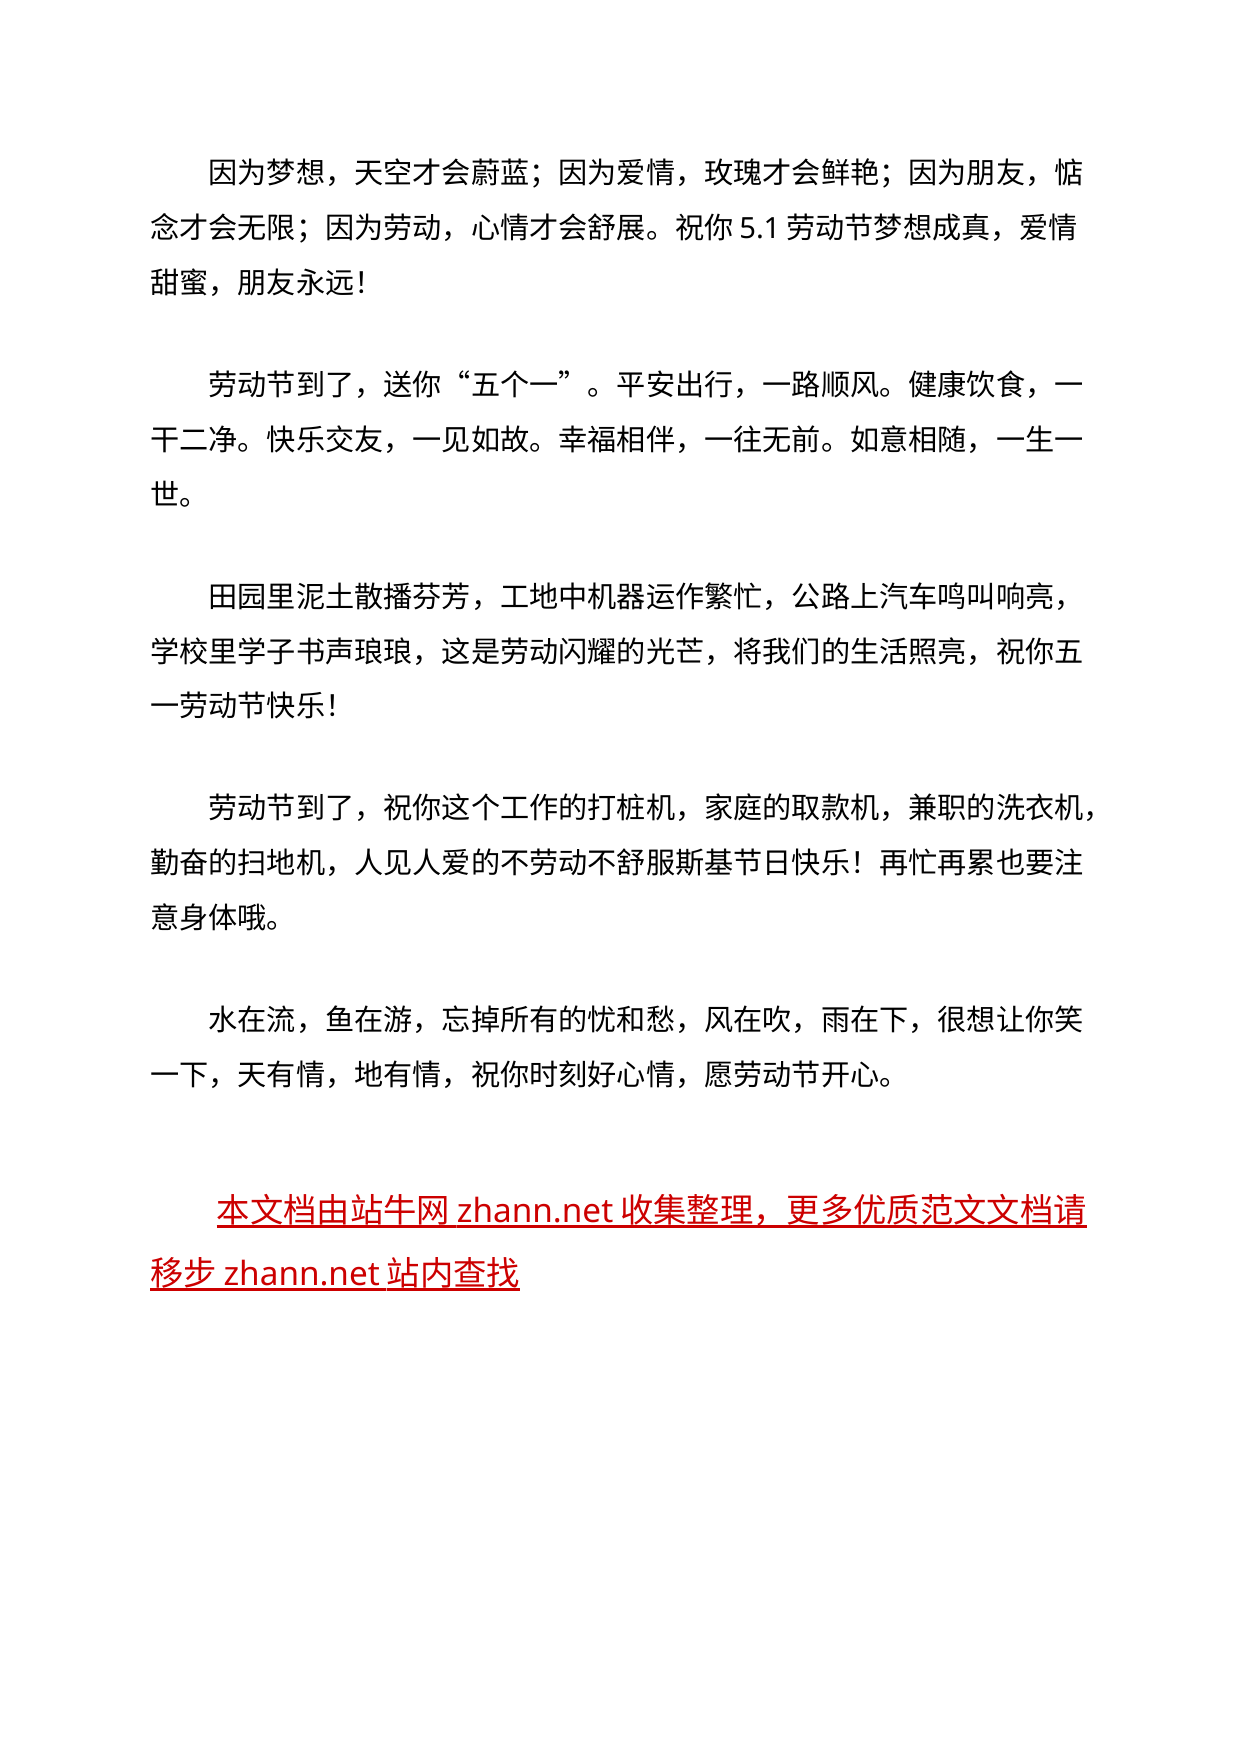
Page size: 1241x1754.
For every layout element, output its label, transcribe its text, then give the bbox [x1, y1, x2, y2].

text 劳动节到了，祝你这个工作的打桩机，家庭的取款机，兼职的洗衣机，勤奋的扫地机，人见人爱的不劳动不舒服斯基节日快乐！再忙再累也要注意身体哦。 [150, 785, 1090, 937]
text 因为梦想，天空才会蔚蓝；因为爱情，玫瑰才会鲜艳；因为朋友，惦念才会无限；因为劳动，心情才会舒展。祝你5.1劳动节梦想成真，爱情甜蜜，朋友永远！ [150, 150, 1090, 302]
text 水在流，鱼在游，忘掉所有的忧和愁，风在吹，雨在下，很想让你笑一下，天有情，地有情，祝你时刻好心情，愿劳动节开心。 [150, 996, 1090, 1093]
text 劳动节到了，送你“五个一”。平安出行，一路顺风。健康饮食，一干二净。快乐交友，一见如故。幸福相伴，一往无前。如意相随，一生一世。 [150, 362, 1090, 514]
text 本文档由站牛网zhann.net收集整理，更多优质范文文档请移步zhann.net站内查找 [150, 1184, 1090, 1296]
text 田园里泥土散播芬芳，工地中机器运作繁忙，公路上汽车鸣叫响亮，学校里学子书声琅琅，这是劳动闪耀的光芒，将我们的生活照亮，祝你五一劳动节快乐！ [150, 573, 1090, 725]
